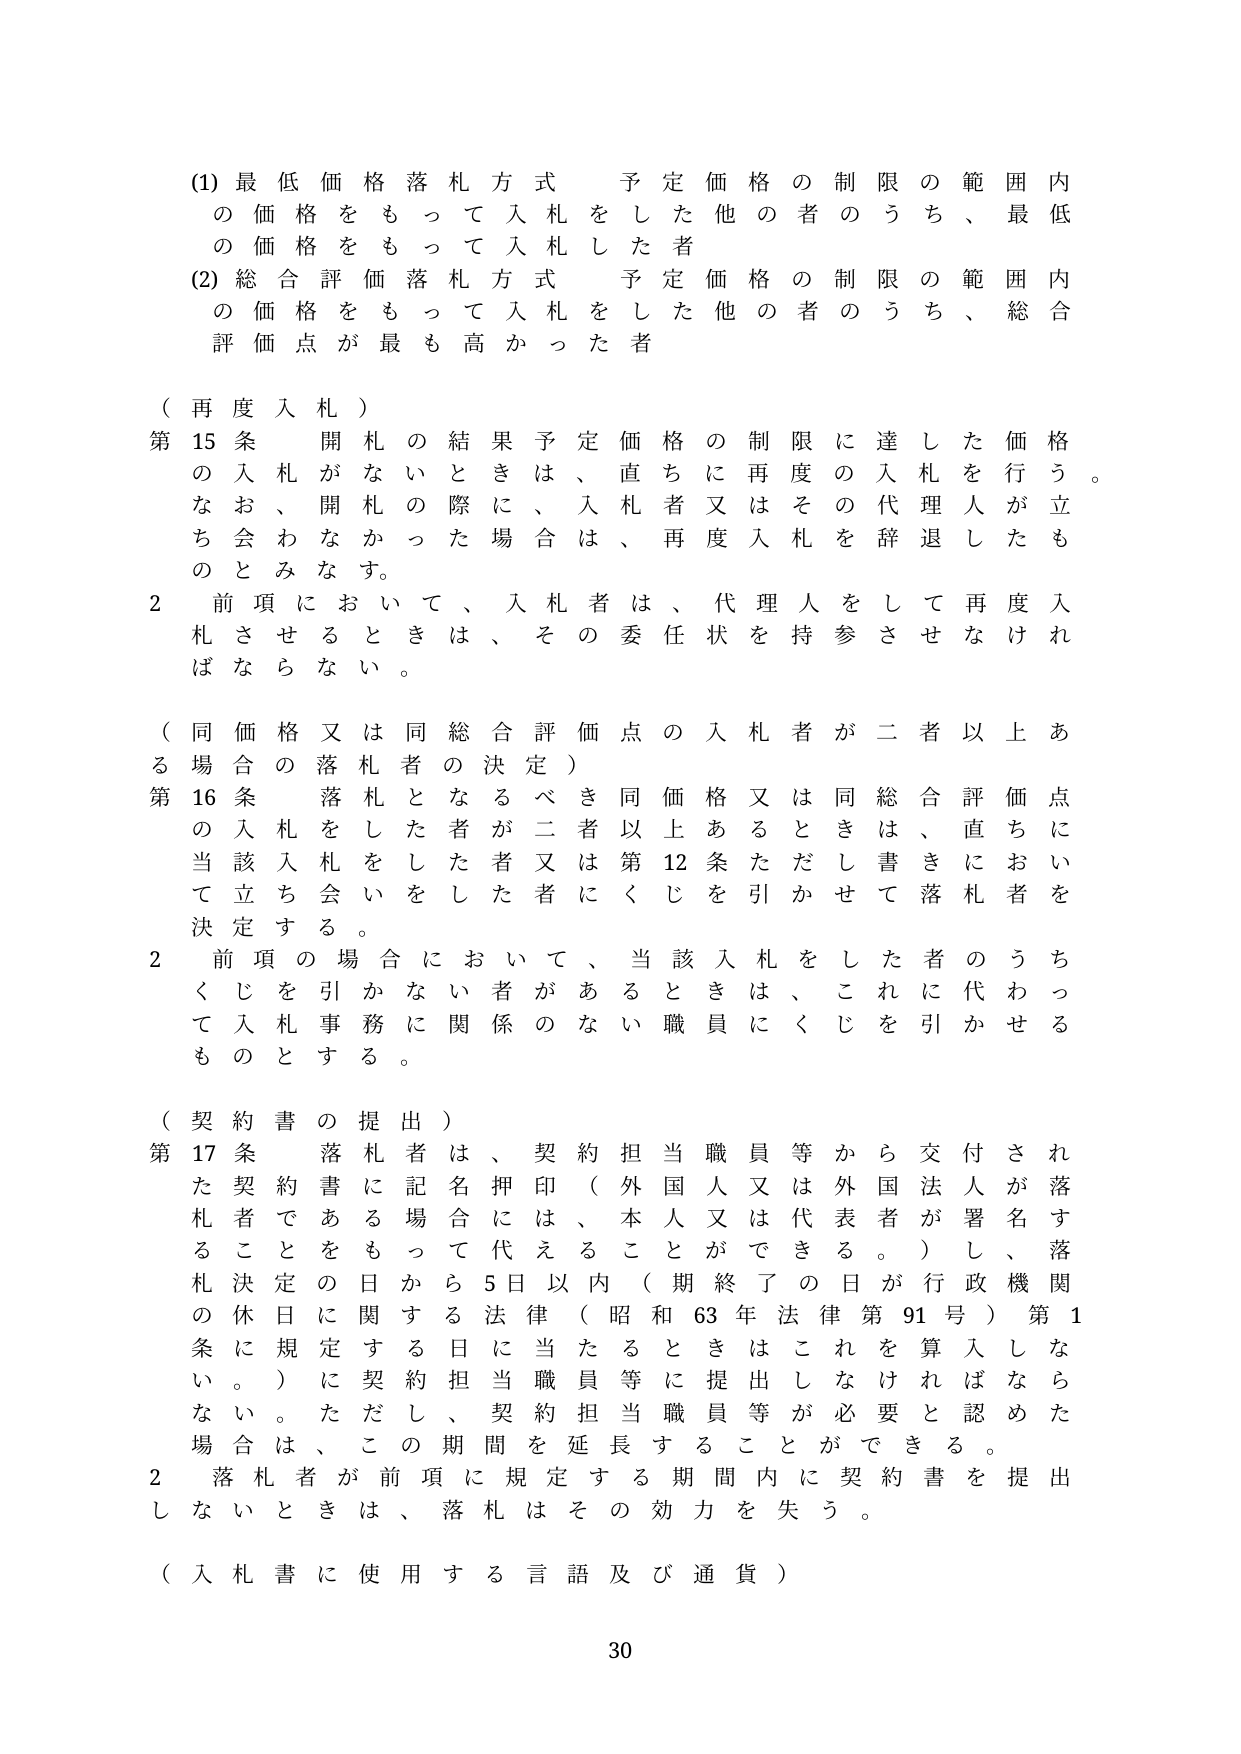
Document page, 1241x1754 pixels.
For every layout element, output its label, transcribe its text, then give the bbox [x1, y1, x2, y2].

text 第16条 落札となるべき同価格又は同総合評価点の入札をした者が二者以上あるときは、直ちに当該入札をした者又は第12条ただし書きにおいて立ち会いをした者にくじを引かせて落札者を決定する。 [149, 780, 1091, 942]
text （入札書に使用する言語及び通貨） [149, 1557, 1091, 1590]
text 第15条 開札の結果予定価格の制限に達した価格の入札がないときは、直ちに再度の入札を行う。なお、開札の際に、入札者又はその代理人が立ち会わなかった場合は、再度入札を辞退したものとみなす。 [149, 423, 1091, 585]
text (2) 総合評価落札方式 予定価格の制限の範囲内の価格をもって入札をした他の者のうち、総合評価点が最も高かった者 [170, 261, 1091, 359]
text （同価格又は同総合評価点の入札者が二者以上ある場合の落札者の決定） [149, 715, 1091, 780]
text (1) 最低価格落札方式 予定価格の制限の範囲内の価格をもって入札をした他の者のうち、最低の価格をもって入札した者 [170, 164, 1091, 261]
text 2 前項において、入札者は、代理人をして再度入札させるときは、その委任状を持参させなければならない。 [149, 585, 1091, 683]
text 2 落札者が前項に規定する期間内に契約書を提出しないときは、落札はその効力を失う。 [149, 1460, 1091, 1525]
text （契約書の提出） [149, 1104, 1091, 1136]
text 2 前項の場合において、当該入札をした者のうちくじを引かない者があるときは、これに代わって入札事務に関係のない職員にくじを引かせるものとする。 [149, 942, 1091, 1071]
text （再度入札） [149, 391, 1091, 423]
text 第17条 落札者は、契約担当職員等から交付された契約書に記名押印（外国人又は外国法人が落札者である場合には、本人又は代表者が署名することをもって代えることができる。）し、落札決定の日から5日以内（期終了の日が行政機関の休日に関する法律（昭和63年法律第91号）第1条に規定する日に当たるときはこれを算入しない。）に契約担当職員等に提出しなければならない。ただし、契約担当職員等が必要と認めた場合は、この期間を延長することができる。 [149, 1136, 1091, 1460]
